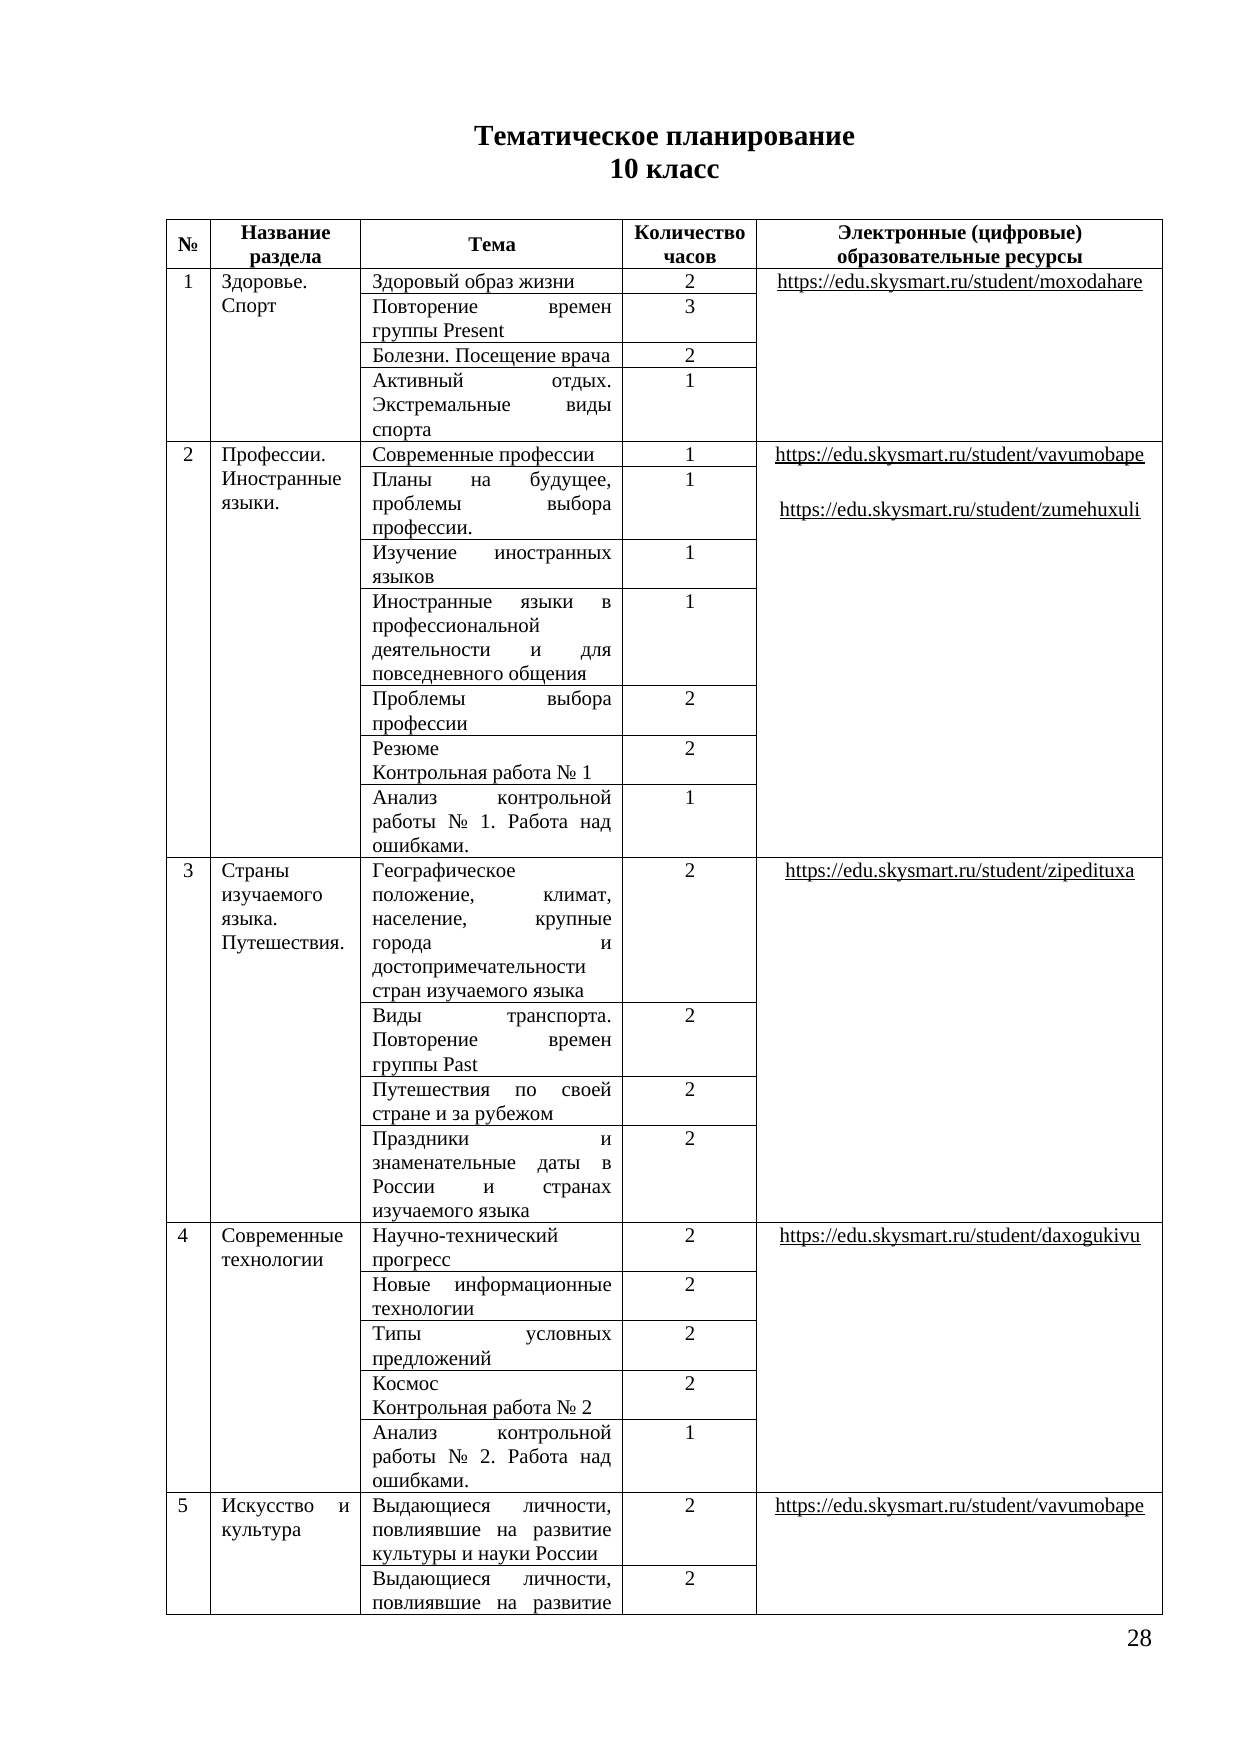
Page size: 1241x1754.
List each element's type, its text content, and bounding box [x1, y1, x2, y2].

table_cell 1 [623, 442, 756, 466]
table_cell 2 [623, 1371, 756, 1419]
table_cell Резюме Контрольная работа № 1 [361, 736, 622, 784]
table_cell 2 [623, 686, 756, 734]
table_cell Профессии. Иностранные языки. [211, 442, 360, 857]
table_cell Болезни. Посещение врача [361, 343, 622, 367]
table_cell 5 [167, 1493, 210, 1614]
table_cell 2 [623, 1321, 756, 1369]
table_cell Научно-технический прогресс [361, 1223, 622, 1271]
table_cell Новые информационные технологии [361, 1272, 622, 1320]
table_cell Проблемы выбора профессии [361, 686, 622, 734]
table_cell https://edu.skysmart.ru/student/moxodahare [757, 269, 1162, 441]
table_cell 3 [623, 294, 756, 342]
table_cell 2 [623, 1566, 756, 1614]
table_header Тема [361, 220, 622, 268]
table_cell https://edu.skysmart.ru/student/vavumobape https://edu.skysmart.ru/student/zumehuxuli [757, 442, 1162, 857]
table_cell Иностранные языки в профессиональной деятельности и для повседневного общения [361, 589, 622, 685]
table_cell 2 [623, 1003, 756, 1076]
table_cell Страны изучаемого языка. Путешествия. [211, 858, 360, 1222]
table_cell 1 [623, 368, 756, 441]
table_cell 4 [167, 1223, 210, 1492]
table_cell Повторение времен группы Present [361, 294, 622, 342]
table_header Название раздела [211, 220, 360, 268]
table_cell Географическое положение, климат, население, крупные города и достопримечательности стран изучаемого языка [361, 858, 622, 1002]
table_cell 2 [167, 442, 210, 857]
table_cell https://edu.skysmart.ru/student/vavumobape [757, 1493, 1162, 1614]
table_cell 1 [623, 467, 756, 539]
text 10 класс [177, 152, 1152, 185]
table_cell Современные профессии [361, 442, 622, 466]
table_cell Космос Контрольная работа № 2 [361, 1371, 622, 1419]
text Тематическое планирование [177, 118, 1152, 152]
table_cell 2 [623, 1077, 756, 1125]
table_cell 3 [167, 858, 210, 1222]
table_cell 2 [623, 736, 756, 784]
table_header Электронные (цифровые) образовательные ресурсы [757, 220, 1162, 268]
table_cell Анализ контрольной работы № 2. Работа над ошибками. [361, 1420, 622, 1492]
table_cell Изучение иностранных языков [361, 540, 622, 588]
table_cell Анализ контрольной работы № 1. Работа над ошибками. [361, 785, 622, 857]
table_header Количество часов [623, 220, 756, 268]
table_cell Активный отдых. Экстремальные виды спорта [361, 368, 622, 441]
table_cell Выдающиеся личности, повлиявшие на развитие культуры и науки России [361, 1493, 622, 1565]
table_cell https://edu.skysmart.ru/student/daxogukivu [757, 1223, 1162, 1492]
table_cell Здоровье. Спорт [211, 269, 360, 441]
table_cell Искусство и культура [211, 1493, 360, 1614]
table_cell 2 [623, 1493, 756, 1565]
table_cell Виды транспорта. Повторение времен группы Past [361, 1003, 622, 1076]
table_cell 1 [167, 269, 210, 441]
table_cell 2 [623, 343, 756, 367]
table_cell 2 [623, 858, 756, 1002]
table_cell 1 [623, 540, 756, 588]
table_cell 1 [623, 785, 756, 857]
table_header № [167, 220, 210, 268]
table_cell 2 [623, 1272, 756, 1320]
table_cell 1 [623, 589, 756, 685]
table_cell Путешествия по своей стране и за рубежом [361, 1077, 622, 1125]
table_cell 2 [623, 1223, 756, 1271]
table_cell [361, 1566, 622, 1614]
table_cell Типы условных предложений [361, 1321, 622, 1369]
table_cell Современные технологии [211, 1223, 360, 1492]
table_cell https://edu.skysmart.ru/student/zipedituxa [757, 858, 1162, 1222]
table_cell 2 [623, 269, 756, 293]
table_cell Планы на будущее, проблемы выбора профессии. [361, 467, 622, 539]
table_cell Праздники и знаменательные даты в России и странах изучаемого языка [361, 1126, 622, 1222]
table_cell 1 [623, 1420, 756, 1492]
table_cell Здоровый образ жизни [361, 269, 622, 293]
table_cell 2 [623, 1126, 756, 1222]
